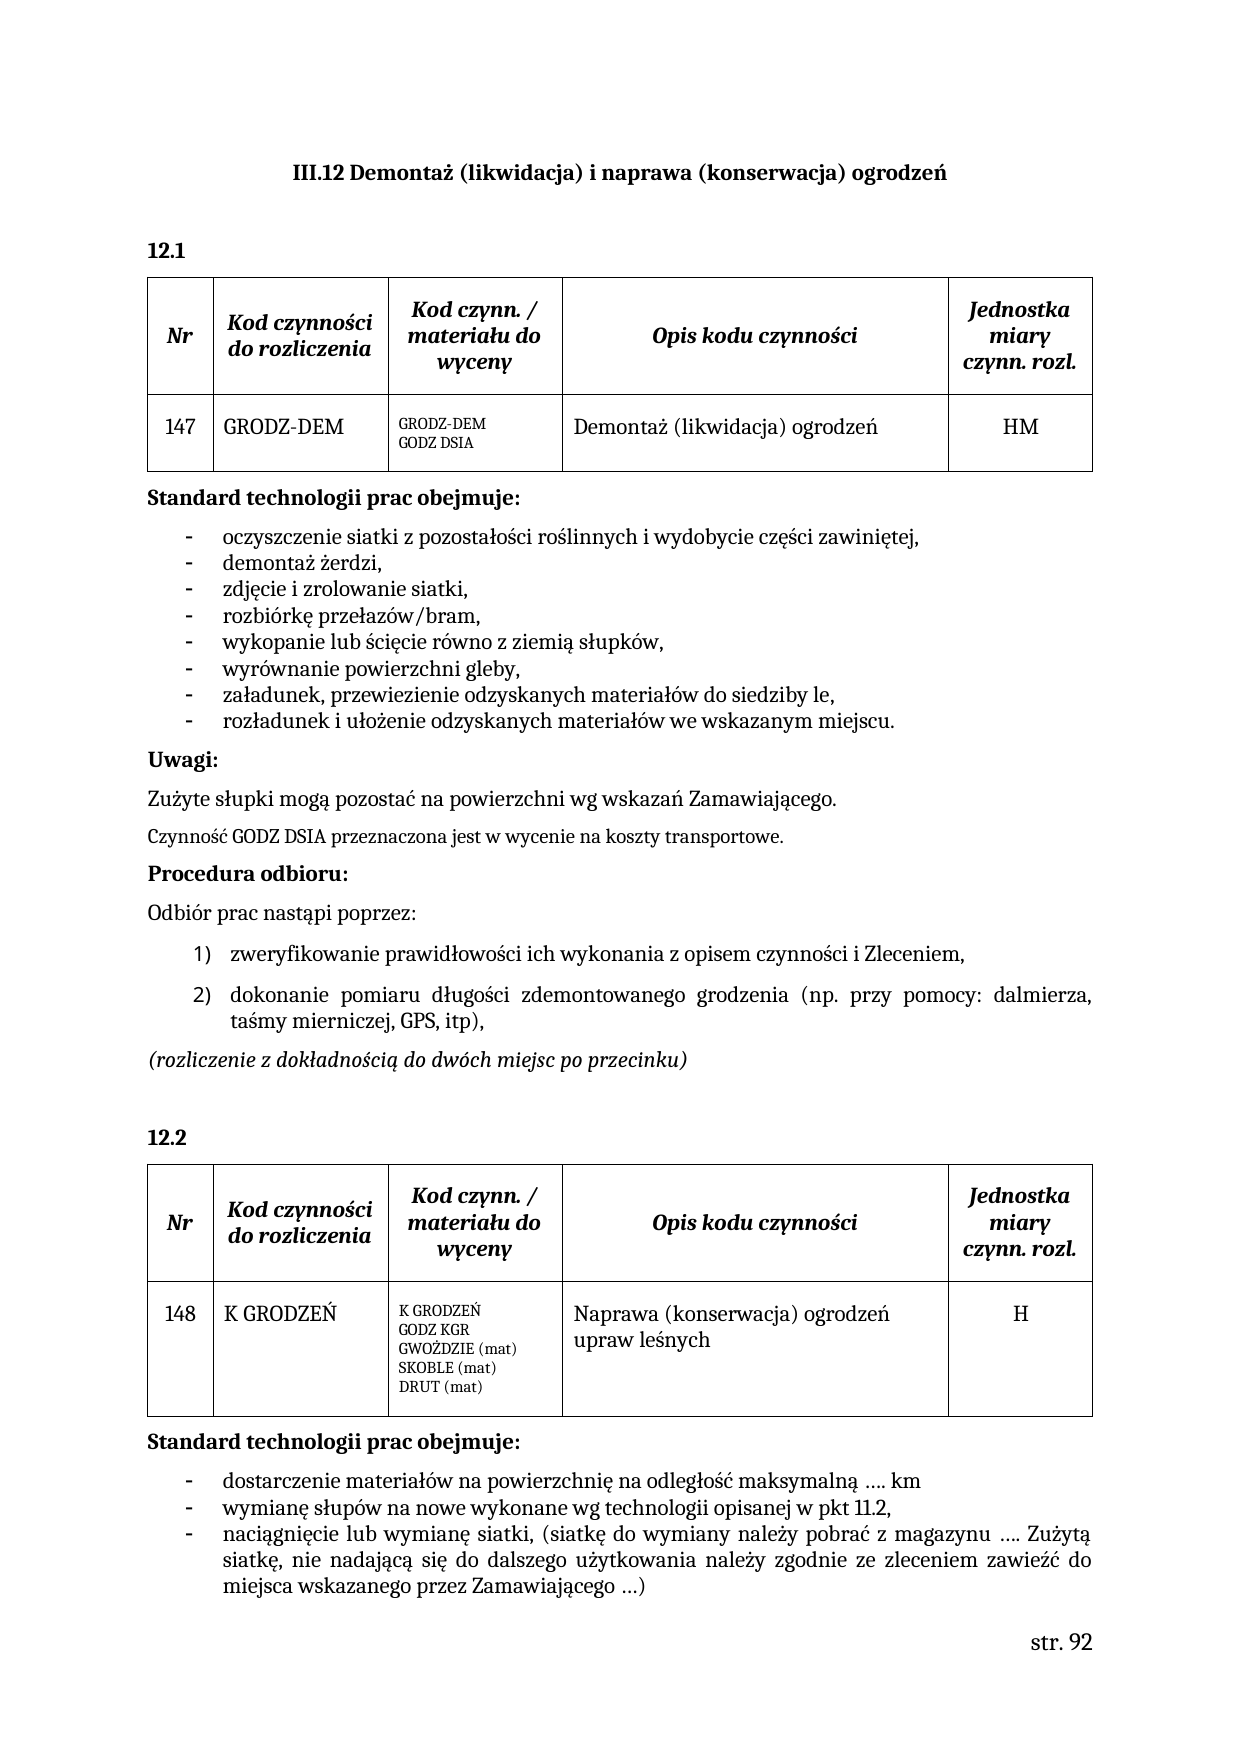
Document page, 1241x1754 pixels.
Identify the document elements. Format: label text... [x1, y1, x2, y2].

subtitle III.12 Demontaż (likwidacja) i naprawa (konserwacja) ogrodzeń [148, 160, 1093, 186]
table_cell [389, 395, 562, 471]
text 12.1 [148, 238, 1093, 264]
text Standard technologii prac obejmuje: [148, 485, 1093, 511]
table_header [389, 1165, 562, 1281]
list oczyszczenie siatki z pozostałości roślinnych i wydobycie części zawiniętej, [185, 523, 1093, 550]
list wyrównanie powierzchni gleby, [185, 655, 1093, 682]
list dokonanie pomiaru długości zdemontowanego grodzenia (np. przy pomocy: dalmierza, taśmy mierniczej, GPS, itp), [193, 980, 1093, 1034]
text 12.2 [148, 1125, 1093, 1151]
text Odbiór prac nastąpi poprzez: [148, 900, 1093, 926]
list rozbiórkę przełazów/bram, [185, 603, 1093, 629]
list zweryfikowanie prawidłowości ich wykonania z opisem czynności i Zleceniem, [193, 939, 1093, 967]
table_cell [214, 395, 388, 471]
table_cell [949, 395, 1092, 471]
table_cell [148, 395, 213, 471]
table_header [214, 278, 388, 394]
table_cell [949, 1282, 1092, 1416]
text Procedura odbioru: [148, 861, 1093, 887]
list wykopanie lub ścięcie równo z ziemią słupków, [185, 629, 1093, 655]
list załadunek, przewiezienie odzyskanych materiałów do siedziby le, [185, 682, 1093, 708]
list demontaż żerdzi, [185, 550, 1093, 576]
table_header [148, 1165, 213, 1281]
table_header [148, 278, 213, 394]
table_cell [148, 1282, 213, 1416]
list wymianę słupów na nowe wykonane wg technologii opisanej w pkt 11.2, [185, 1494, 1093, 1521]
list dostarczenie materiałów na powierzchnię na odległość maksymalną …. km [185, 1468, 1093, 1494]
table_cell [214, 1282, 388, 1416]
text (rozliczenie z dokładnością do dwóch miejsc po przecinku) [148, 1047, 1093, 1073]
list zdjęcie i zrolowanie siatki, [185, 576, 1093, 603]
list naciągnięcie lub wymianę siatki, (siatkę do wymiany należy pobrać z magazynu …. Zużytą siatkę, nie nadającą się do dalszego użytkowania należy zgodnie ze zleceniem zawieźć do miejsca wskazanego przez Zamawiającego …) [185, 1521, 1093, 1600]
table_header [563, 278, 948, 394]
list rozładunek i ułożenie odzyskanych materiałów we wskazanym miejscu. [185, 708, 1093, 734]
text Standard technologii prac obejmuje: [148, 1429, 1093, 1455]
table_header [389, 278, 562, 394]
text Zużyte słupki mogą pozostać na powierzchni wg wskazań Zamawiającego. [148, 786, 1093, 812]
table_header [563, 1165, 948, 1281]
text Czynność GODZ DSIA przeznaczona jest w wycenie na koszty transportowe. [148, 824, 1093, 848]
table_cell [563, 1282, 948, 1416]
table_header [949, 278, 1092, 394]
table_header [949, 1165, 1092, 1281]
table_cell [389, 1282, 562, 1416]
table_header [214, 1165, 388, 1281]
text Uwagi: [148, 747, 1093, 773]
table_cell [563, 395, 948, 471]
